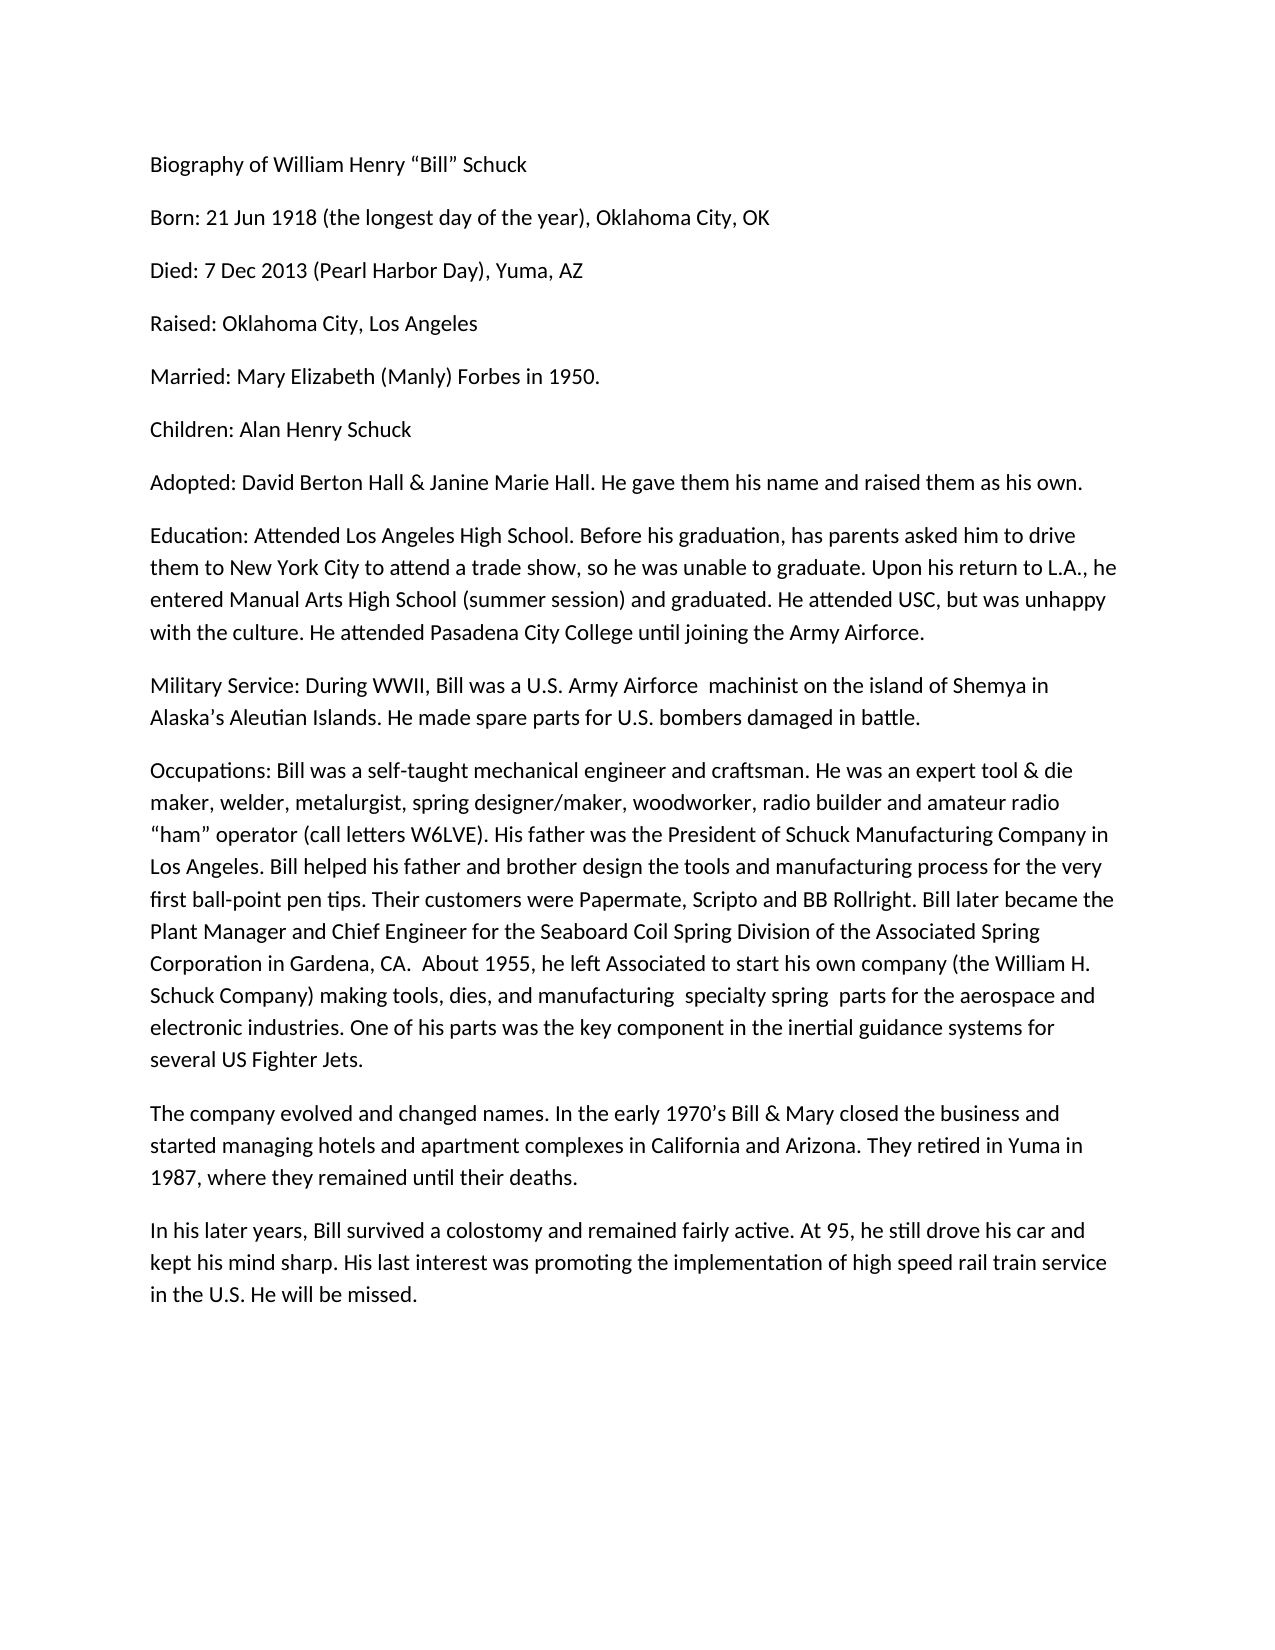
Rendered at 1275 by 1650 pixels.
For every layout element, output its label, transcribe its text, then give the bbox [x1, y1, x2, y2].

text Occupations: Bill was a self-taught mechanical engineer and craftsman. He was an expert tool & die maker, welder, metalurgist, spring designer/maker, woodworker, radio builder and amateur radio “ham” operator (call letters W6LVE). His father was the President of Schuck Manufacturing Company in Los Angeles. Bill helped his father and brother design the tools and manufacturing process for the very first ball-point pen tips. Their customers were Papermate, Scripto and BB Rollright. Bill later became the Plant Manager and Chief Engineer for the Seaboard Coil Spring Division of the Associated Spring Corporation in Gardena, CA. About 1955, he left Associated to start his own company (the William H. Schuck Company) making tools, dies, and manufacturing specialty spring parts for the aerospace and electronic industries. One of his parts was the key component in the inertial guidance systems for several US Fighter Jets. [150, 756, 1125, 1074]
text Married: Mary Elizabeth (Manly) Forbes in 1950. [150, 362, 1125, 390]
text The company evolved and changed names. In the early 1970’s Bill & Mary closed the business and started managing hotels and apartment complexes in California and Arizona. They retired in Yuma in 1987, where they remained until their deaths. [150, 1099, 1125, 1191]
text Raised: Oklahoma City, Los Angeles [150, 309, 1125, 337]
text Military Service: During WWII, Bill was a U.S. Army Airforce machinist on the island of Shemya in Alaska’s Aleutian Islands. He made spare parts for U.S. bombers damaged in battle. [150, 671, 1125, 731]
text Born: 21 Jun 1918 (the longest day of the year), Oklahoma City, OK [150, 203, 1125, 231]
text Biography of William Henry “Bill” Schuck [150, 150, 1125, 178]
text In his later years, Bill survived a colostomy and remained fairly active. At 95, he still drove his car and kept his mind sharp. His last interest was promoting the implementation of high speed rail train service in the U.S. He will be missed. [150, 1216, 1125, 1308]
text Children: Alan Henry Schuck [150, 415, 1125, 443]
text Education: Attended Los Angeles High School. Before his graduation, has parents asked him to drive them to New York City to attend a trade show, so he was unable to graduate. Upon his return to L.A., he entered Manual Arts High School (summer session) and graduated. He attended USC, but was unhappy with the culture. He attended Pasadena City College until joining the Army Airforce. [150, 521, 1125, 646]
text Died: 7 Dec 2013 (Pearl Harbor Day), Yuma, AZ [150, 256, 1125, 284]
text Adopted: David Berton Hall & Janine Marie Hall. He gave them his name and raised them as his own. [150, 468, 1125, 496]
